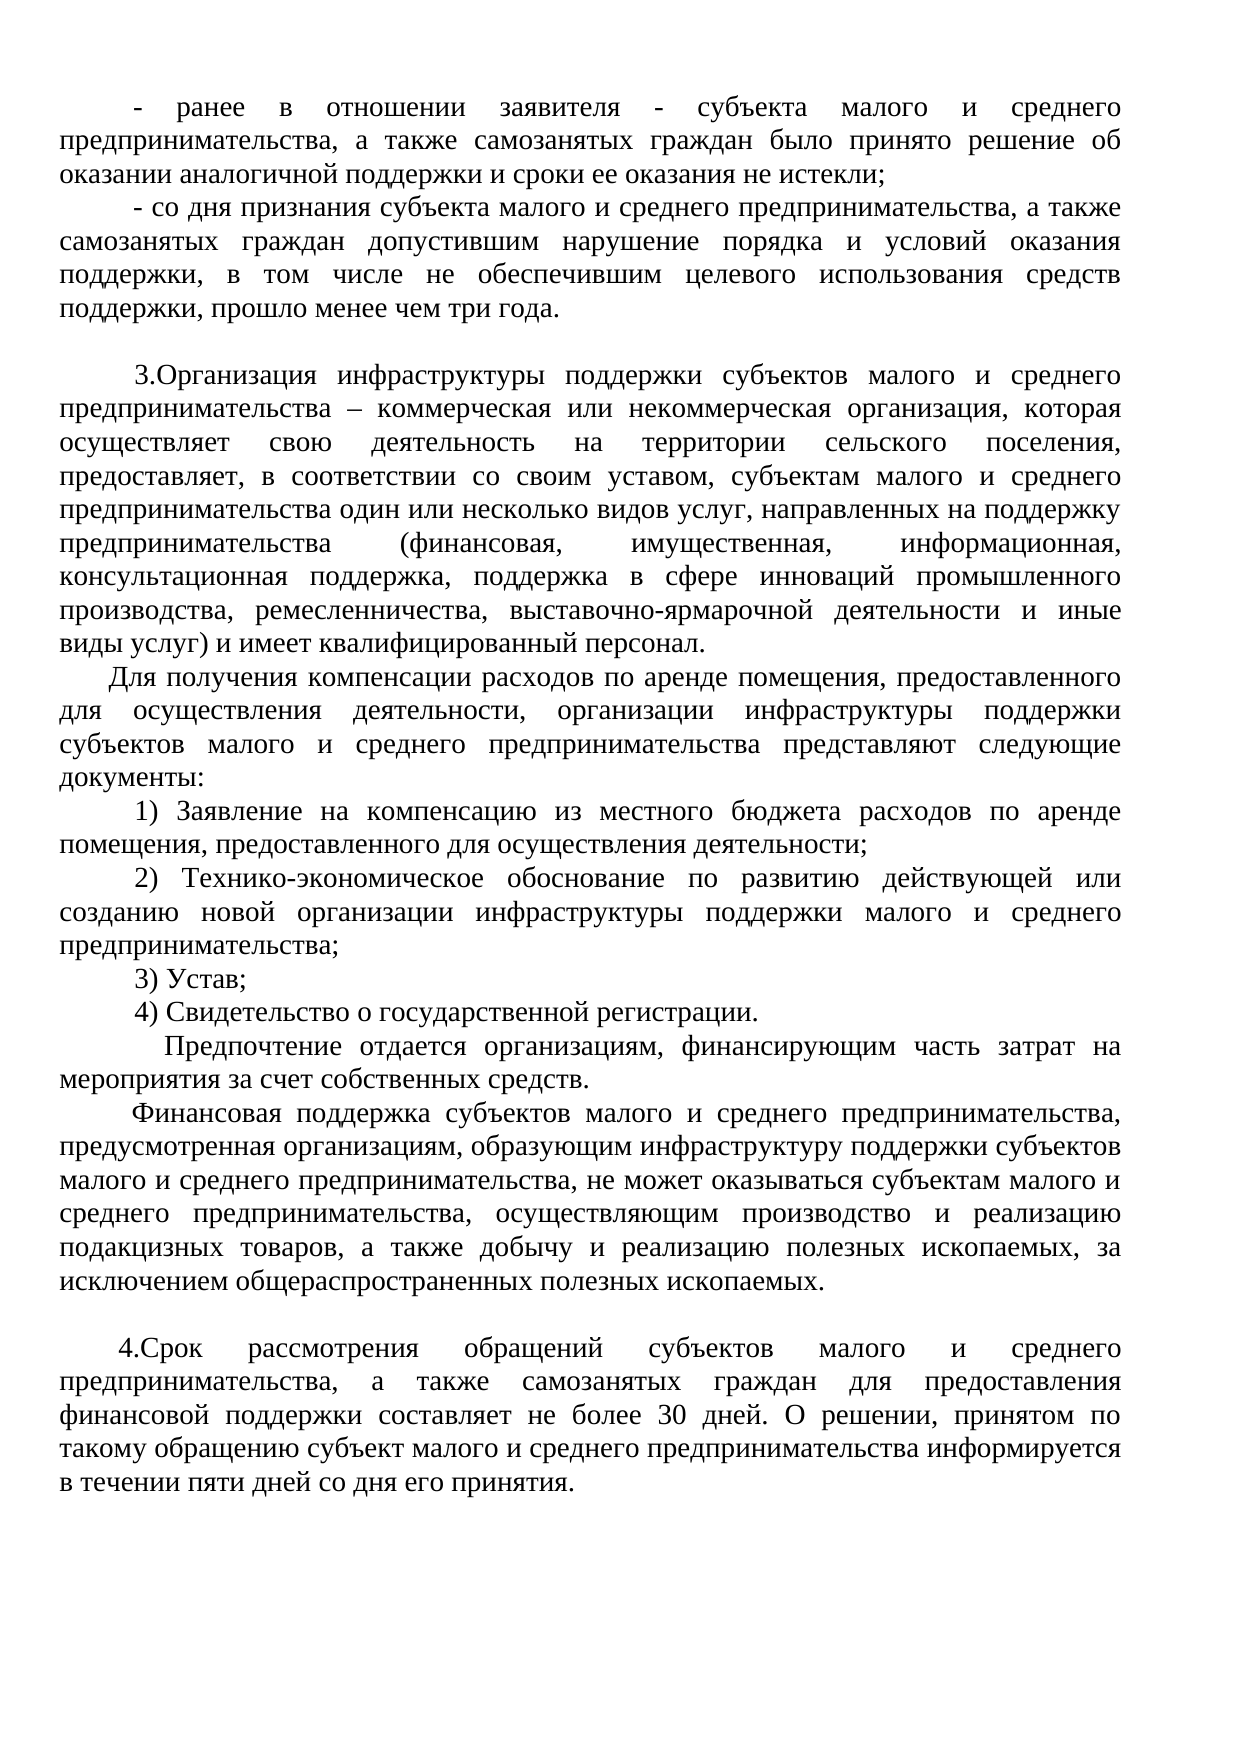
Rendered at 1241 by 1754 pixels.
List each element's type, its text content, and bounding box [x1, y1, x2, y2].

text 3.Организация инфраструктуры поддержки субъектов малого и среднего предпринимательства – коммерческая или некоммерческая организация, которая осуществляет свою деятельность на территории сельского поселения, предоставляет, в соответствии со своим уставом, субъектам малого и среднего предпринимательства один или несколько видов услуг, направленных на поддержку предпринимательства (финансовая, имущественная, информационная, консультационная поддержка, поддержка в сфере инноваций промышленного производства, ремесленничества, выставочно-ярмарочной деятельности и иные виды услуг) и имеет квалифицированный персонал. [59, 357, 1122, 659]
text 2) Технико-экономическое обоснование по развитию действующей или созданию новой организации инфраструктуры поддержки малого и среднего предпринимательства; [59, 860, 1122, 961]
text Предпочтение отдается организациям, финансирующим часть затрат на мероприятия за счет собственных средств. [59, 1028, 1122, 1095]
text 4) Свидетельство о государственной регистрации. [59, 994, 1122, 1028]
text 3) Устав; [59, 961, 1122, 994]
text 1) Заявление на компенсацию из местного бюджета расходов по аренде помещения, предоставленного для осуществления деятельности; [59, 793, 1122, 860]
text Финансовая поддержка субъектов малого и среднего предпринимательства, предусмотренная организациям, образующим инфраструктуру поддержки субъектов малого и среднего предпринимательства, не может оказываться субъектам малого и среднего предпринимательства, осуществляющим производство и реализацию подакцизных товаров, а также добычу и реализацию полезных ископаемых, за исключением общераспространенных полезных ископаемых. [59, 1095, 1122, 1296]
text Для получения компенсации расходов по аренде помещения, предоставленного для осуществления деятельности, организации инфраструктуры поддержки субъектов малого и среднего предпринимательства представляют следующие документы: [59, 659, 1122, 793]
text - со дня признания субъекта малого и среднего предпринимательства, а также самозанятых граждан допустившим нарушение порядка и условий оказания поддержки, в том числе не обеспечившим целевого использования средств поддержки, прошло менее чем три года. [59, 189, 1122, 323]
text - ранее в отношении заявителя - субъекта малого и среднего предпринимательства, а также самозанятых граждан было принято решение об оказании аналогичной поддержки и сроки ее оказания не истекли; [59, 89, 1122, 189]
text 4.Срок рассмотрения обращений субъектов малого и среднего предпринимательства, а также самозанятых граждан для предоставления финансовой поддержки составляет не более 30 дней. О решении, принятом по такому обращению субъект малого и среднего предпринимательства информируется в течении пяти дней со дня его принятия. [59, 1330, 1122, 1497]
